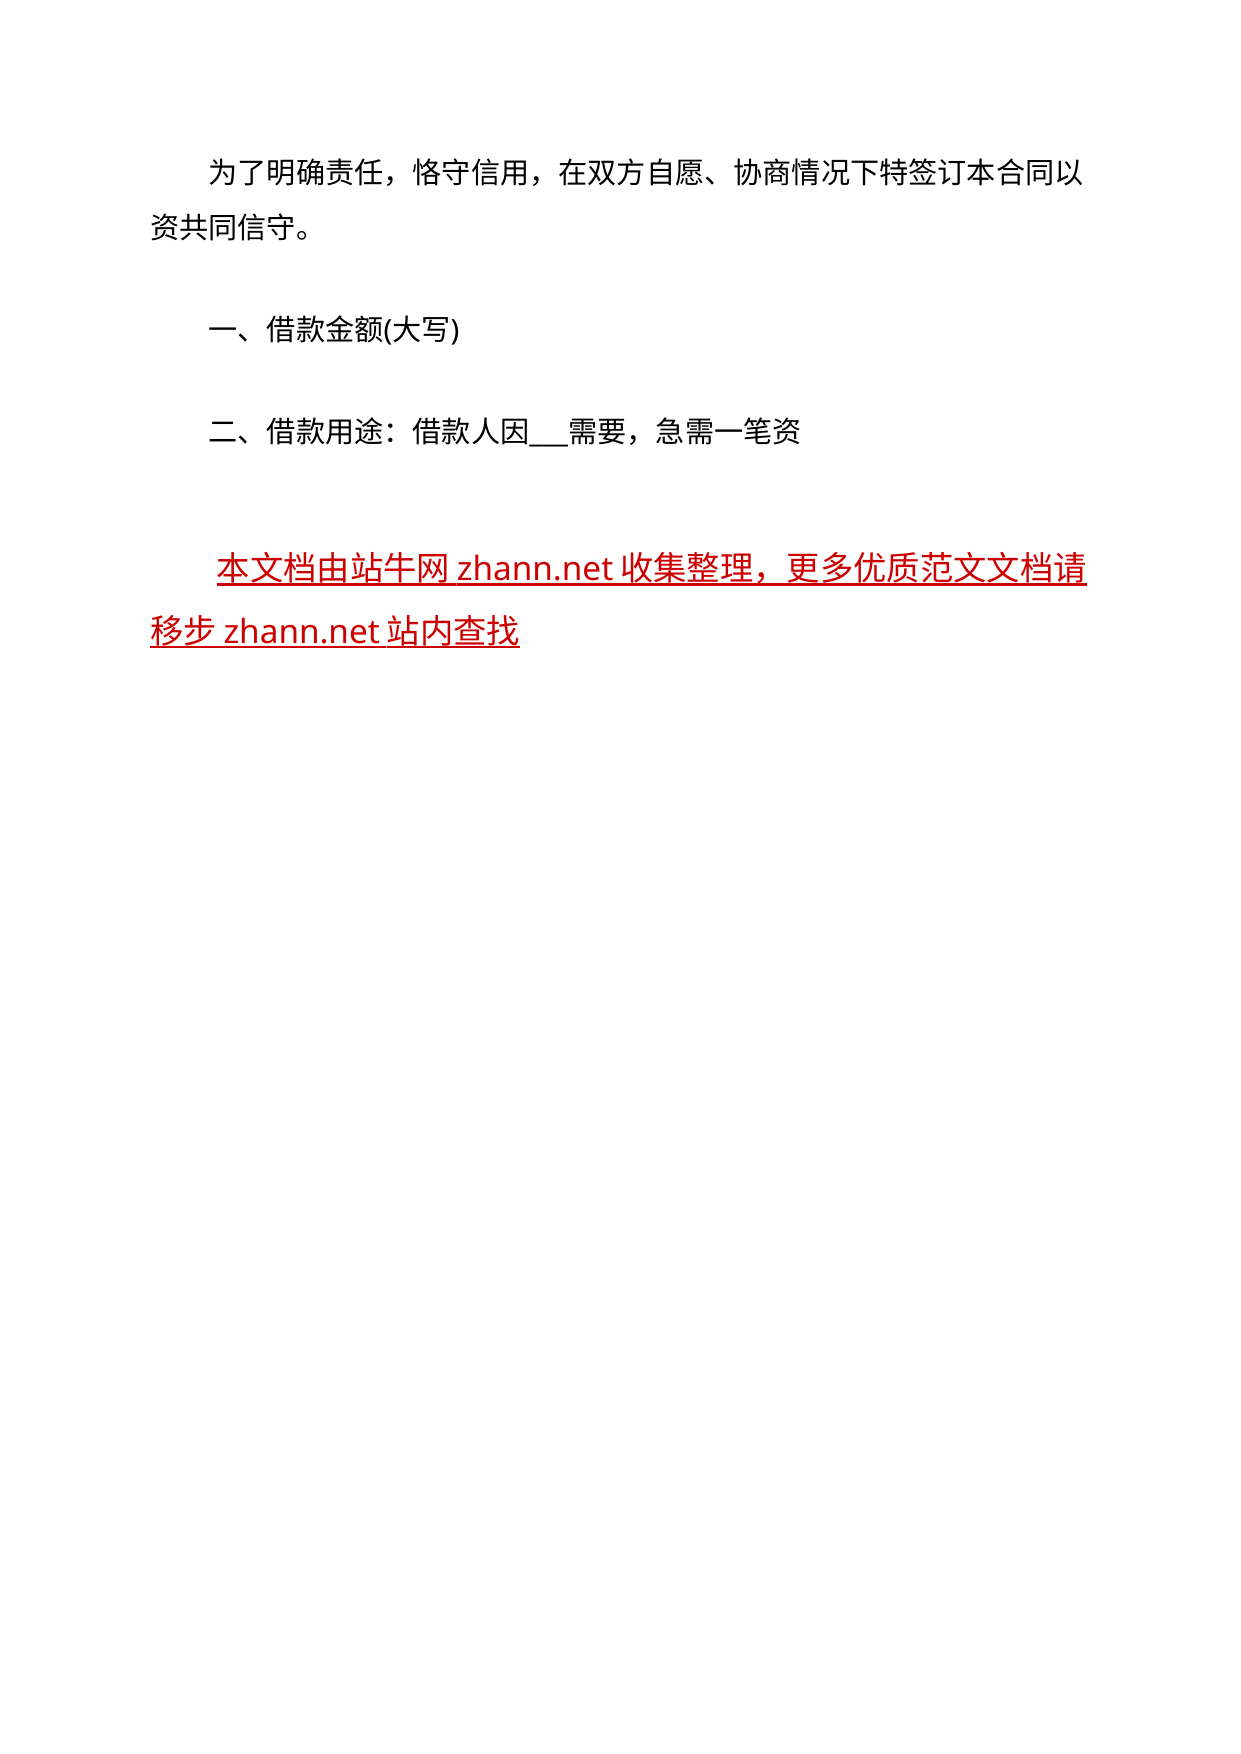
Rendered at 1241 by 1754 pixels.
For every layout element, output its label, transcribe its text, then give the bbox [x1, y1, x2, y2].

text 一、借款金额(大写) [150, 307, 1090, 349]
text 为了明确责任，恪守信用，在双方自愿、协商情况下特签订本合同以资共同信守。 [150, 150, 1090, 247]
text 二、借款用途：借款人因___需要，急需一笔资 [150, 409, 1090, 451]
text 本文档由站牛网zhann.net收集整理，更多优质范文文档请移步zhann.net站内查找 [150, 542, 1090, 653]
